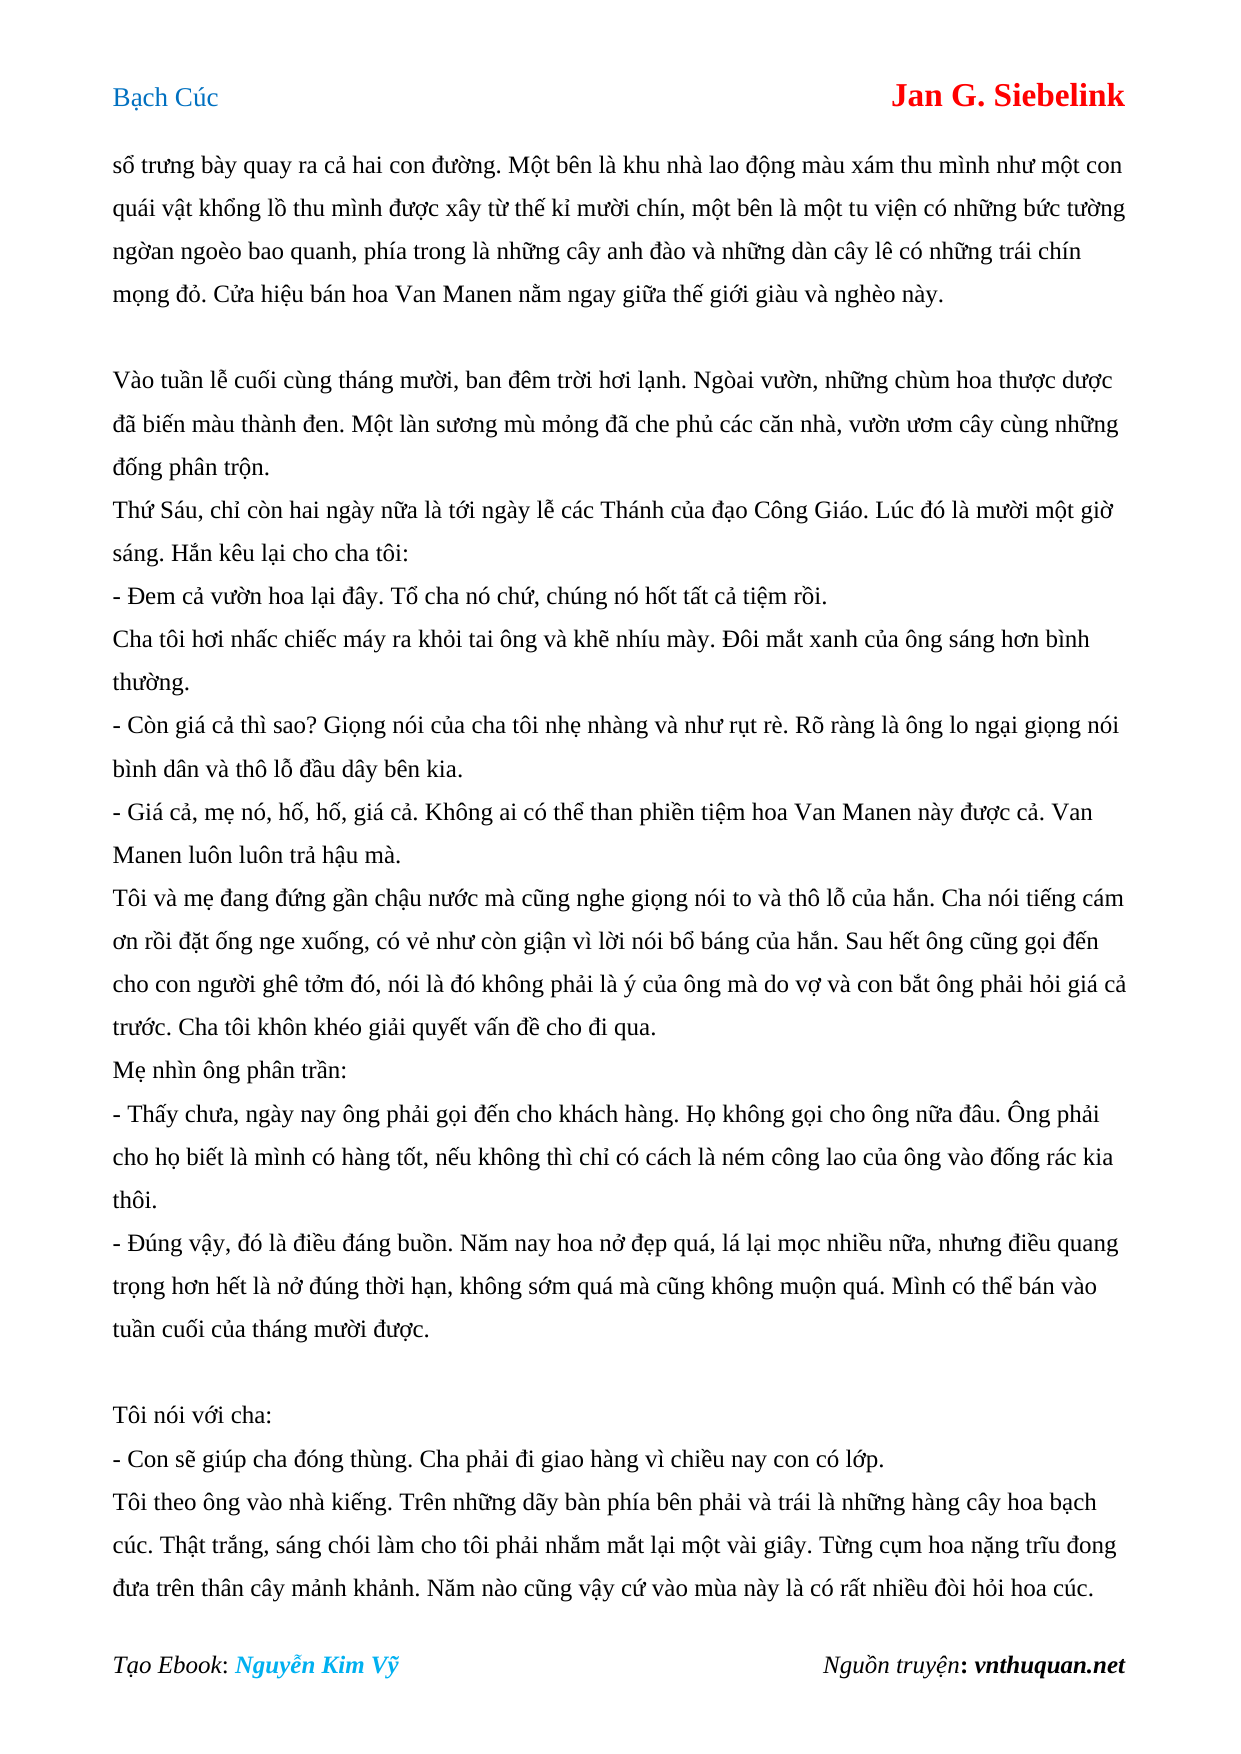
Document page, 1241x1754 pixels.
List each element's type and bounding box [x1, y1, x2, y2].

text [112, 150, 1128, 1602]
